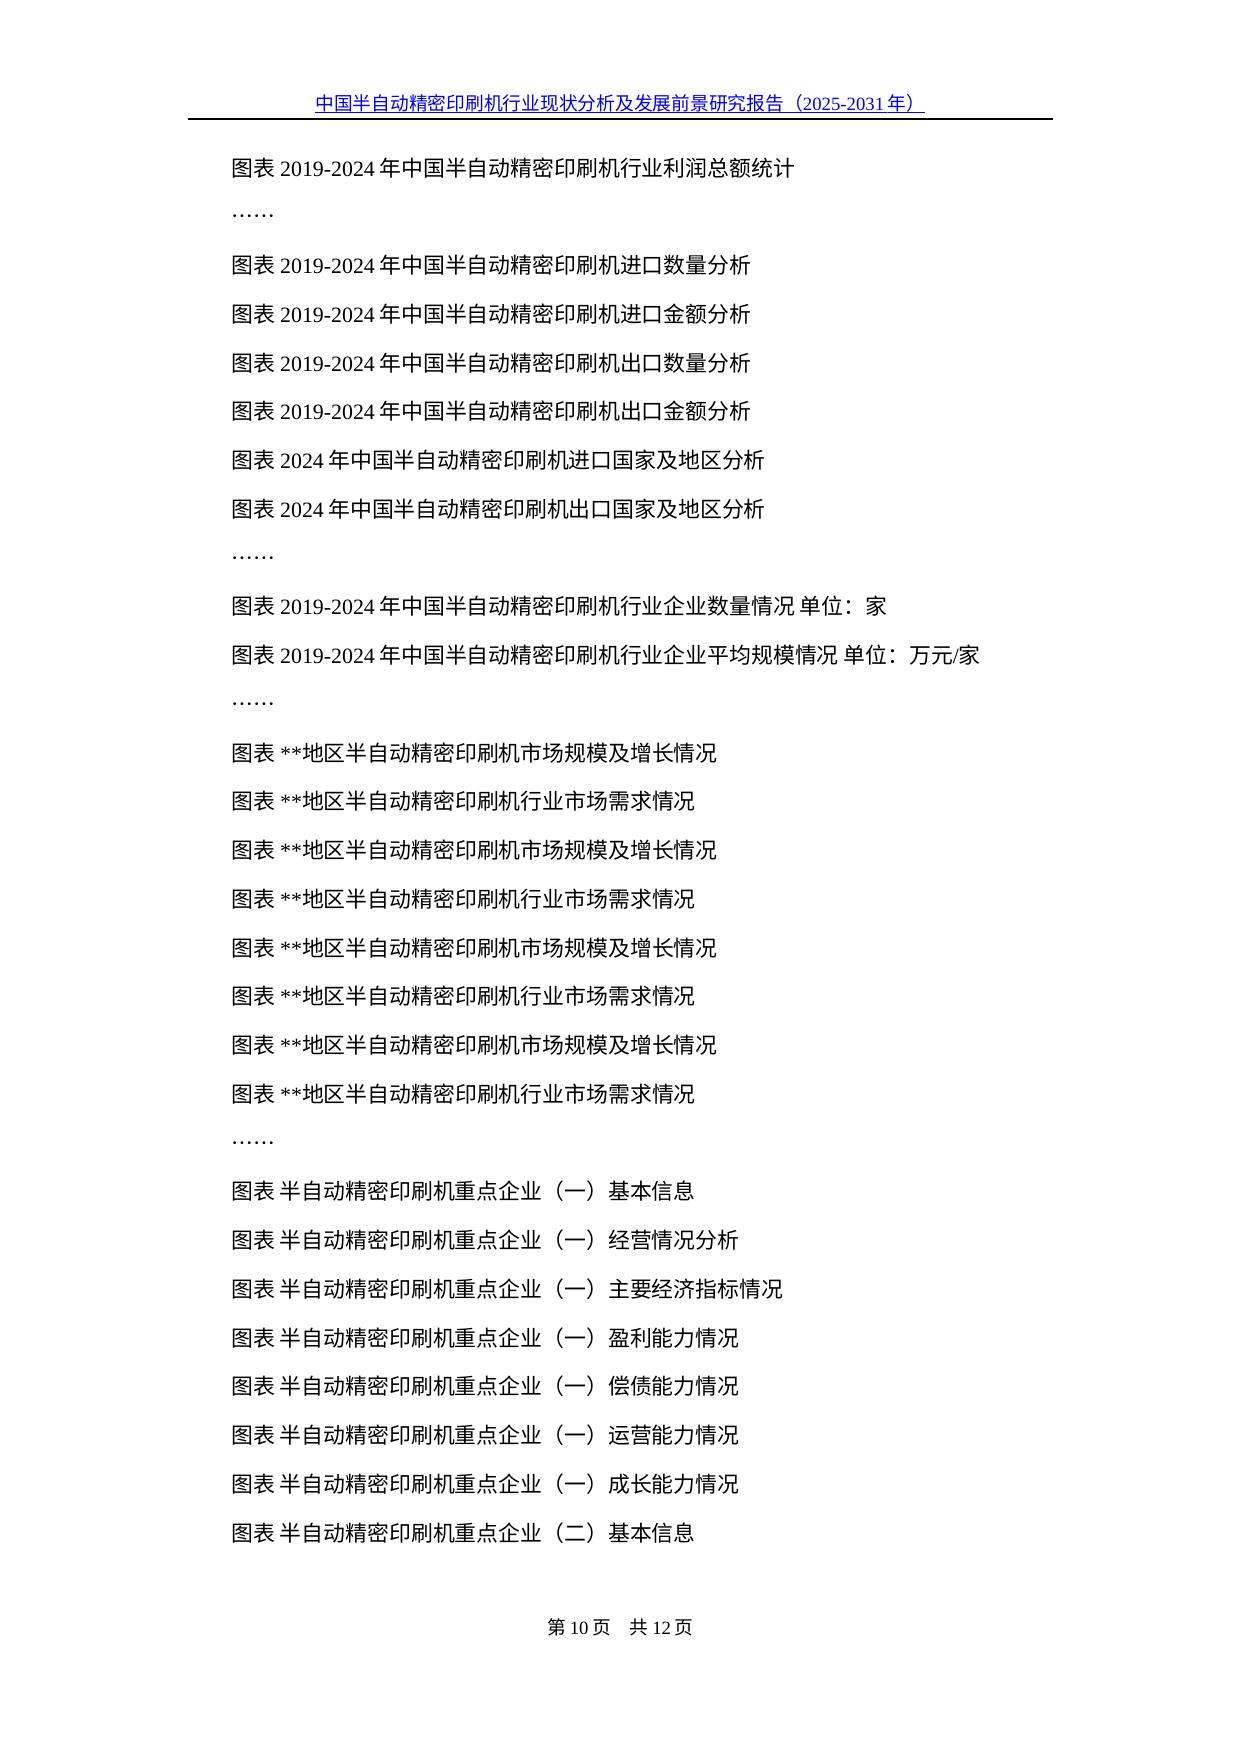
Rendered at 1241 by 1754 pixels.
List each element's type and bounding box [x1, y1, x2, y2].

text [187, 150, 1053, 1548]
